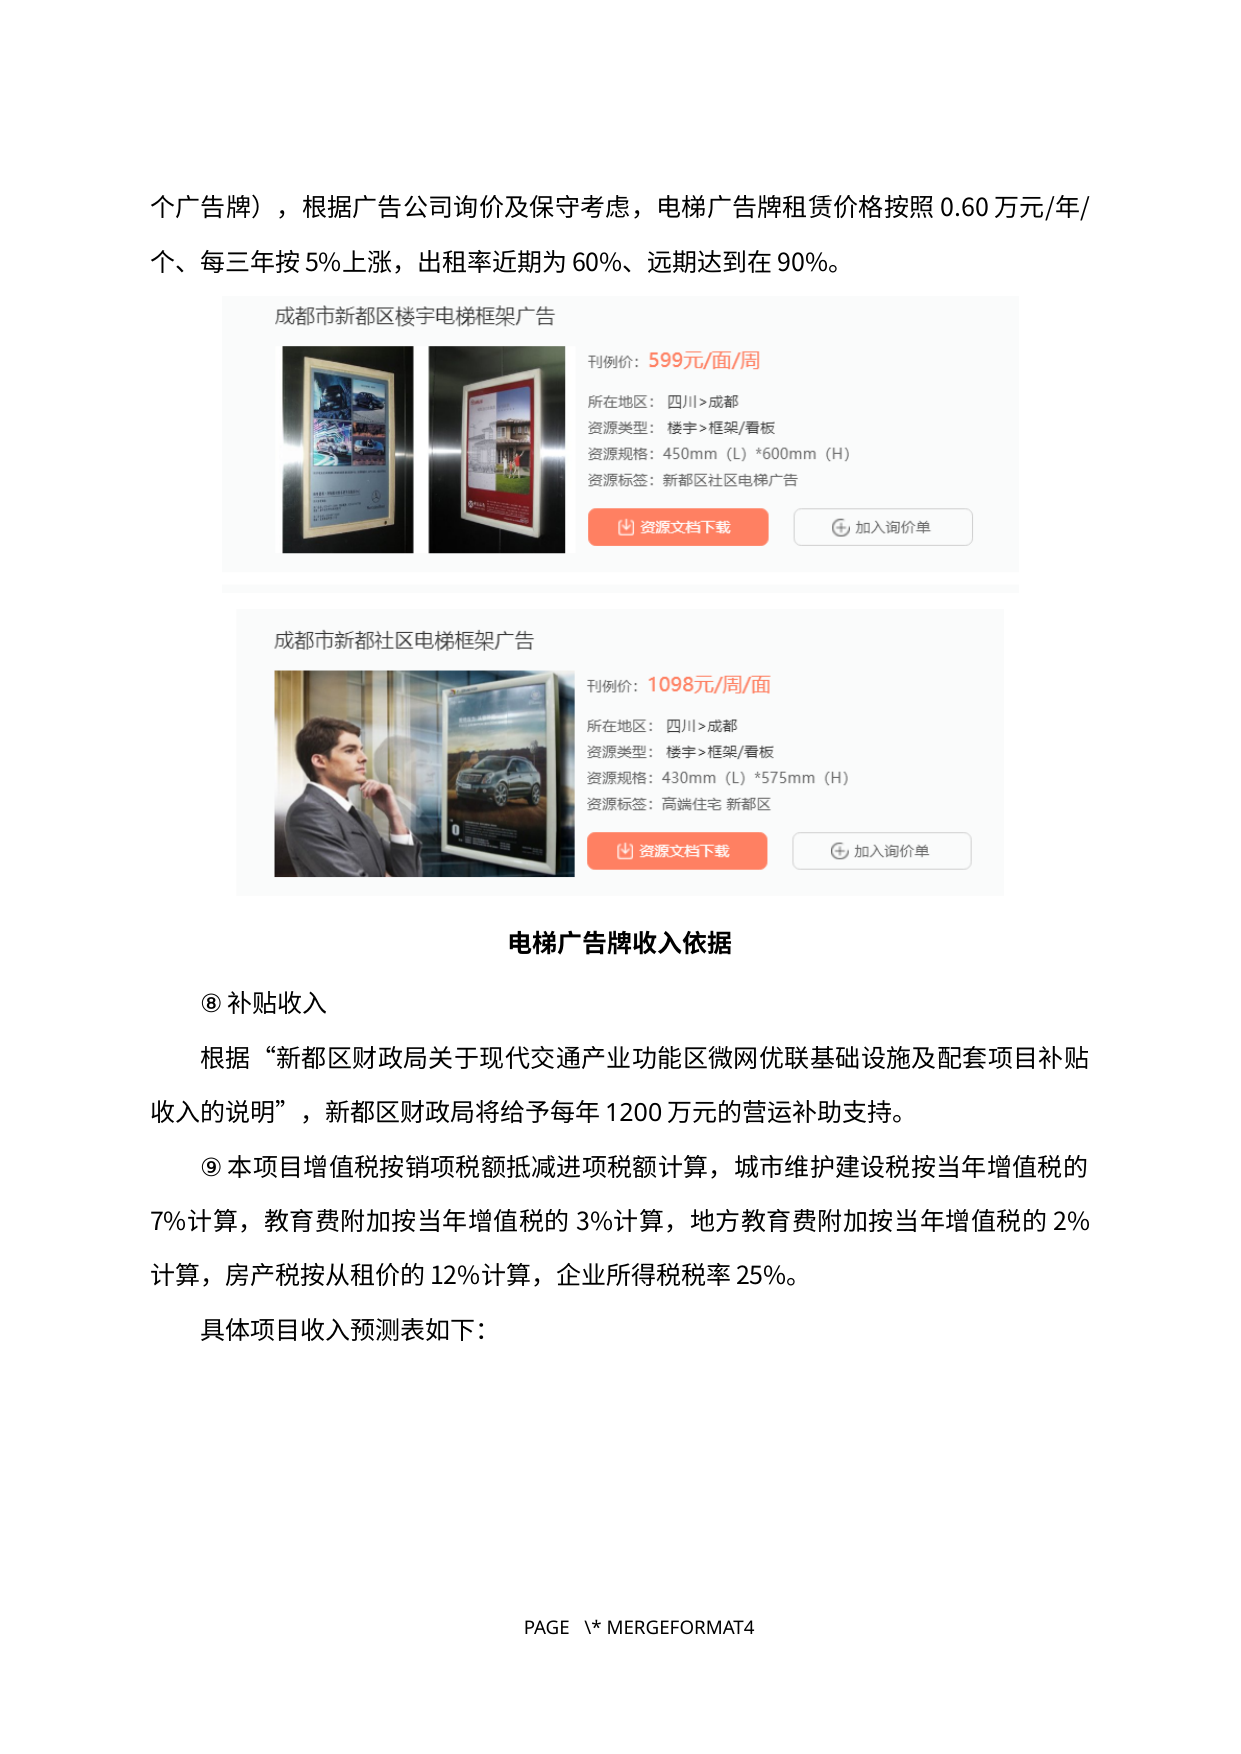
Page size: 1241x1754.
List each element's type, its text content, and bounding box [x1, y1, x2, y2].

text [150, 188, 1090, 278]
picture [221, 296, 1019, 593]
text ⑨本项目增值税按销项税额抵减进项税额计算，城市维护建设税按当年增值税的7%计算，教育费附加按当年增值税的3%计算，地方教育费附加按当年增值税的2%计算，房产税按从租价的12%计算，企业所得税税率25%。 [150, 1147, 1090, 1292]
picture [236, 609, 1004, 900]
text ⑧补贴收入 [150, 984, 1090, 1020]
text 电梯广告牌收入依据 [150, 923, 1090, 959]
text 根据“新都区财政局关于现代交通产业功能区微网优联基础设施及配套项目补贴收入的说明”，新都区财政局将给予每年1200万元的营运补助支持。 [150, 1038, 1090, 1129]
text 具体项目收入预测表如下： [150, 1310, 1090, 1346]
